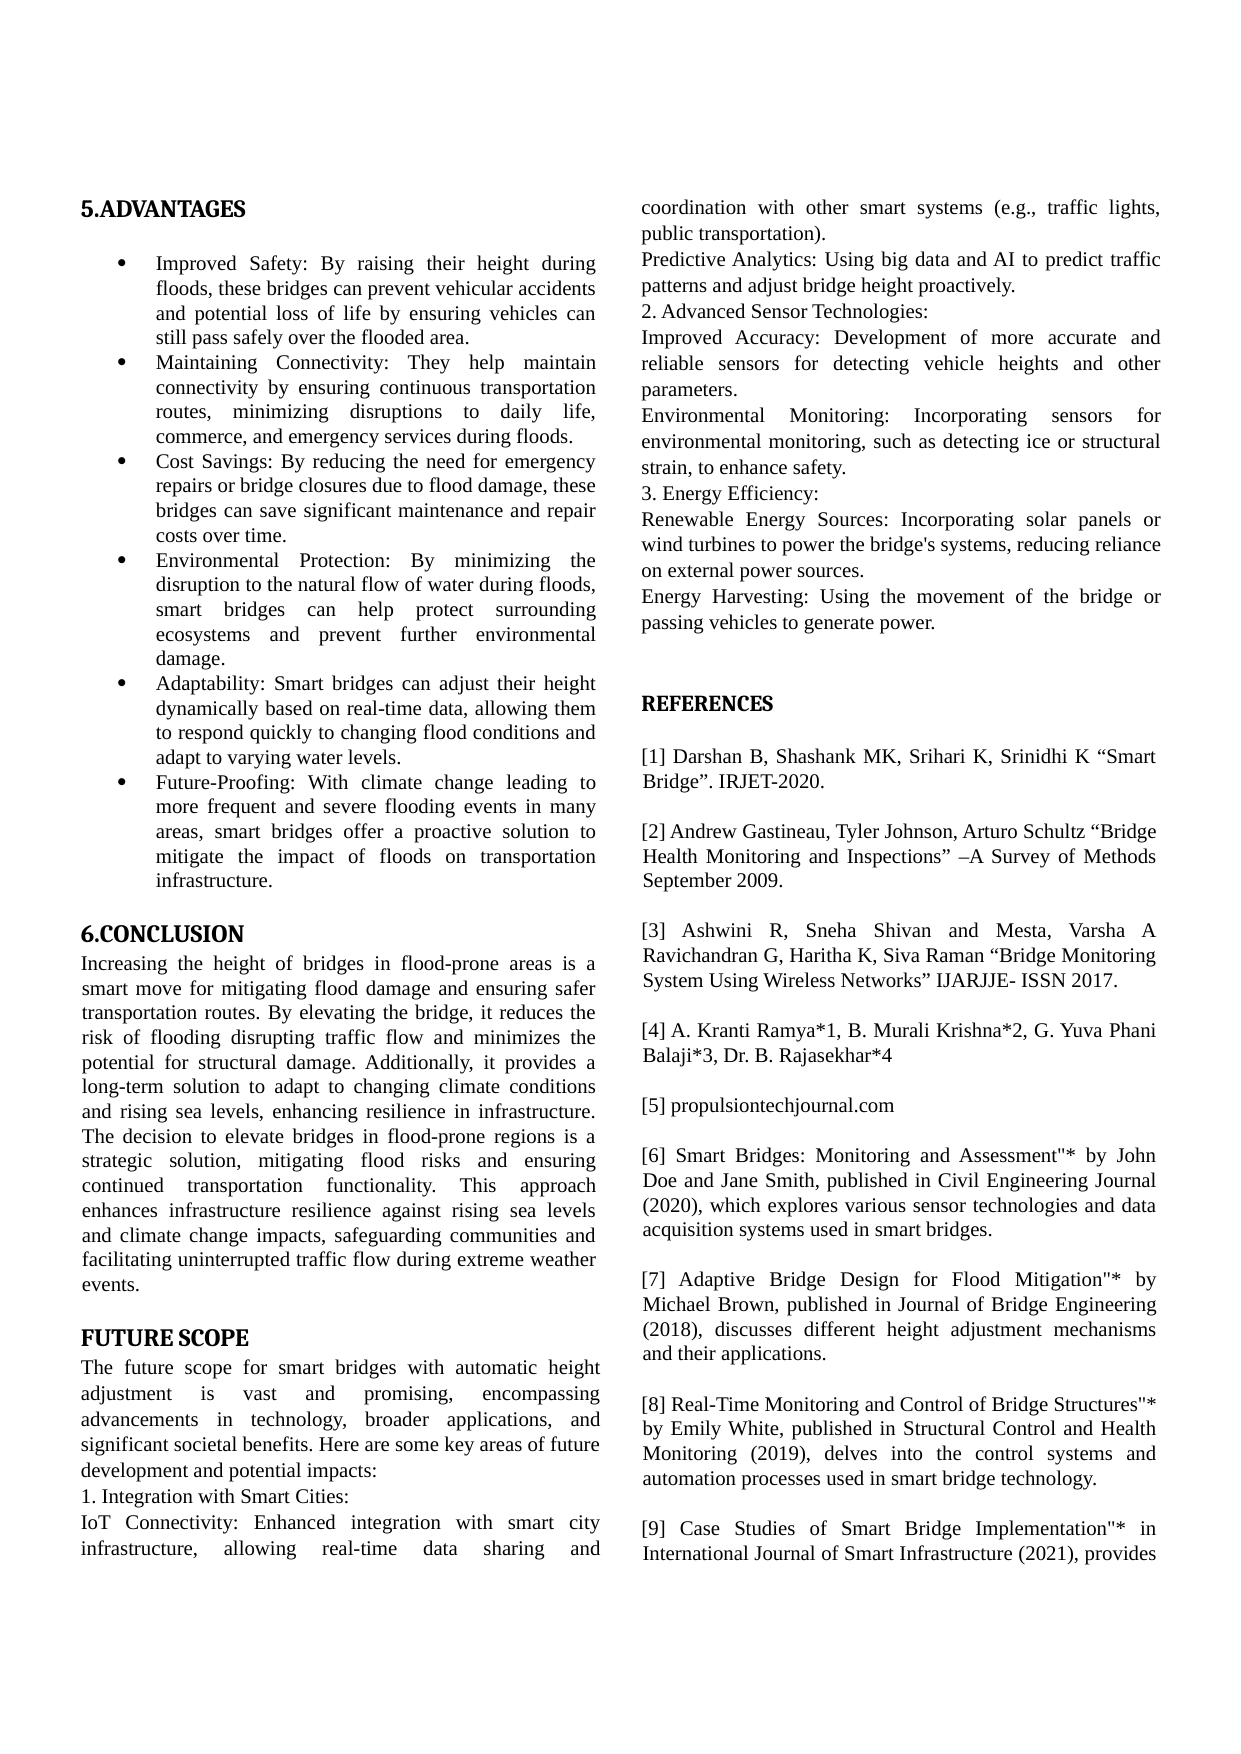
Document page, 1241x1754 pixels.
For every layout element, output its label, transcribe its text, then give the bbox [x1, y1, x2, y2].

text 1. Integration with Smart Cities: [81, 1484, 601, 1508]
subtitle 5.ADVANTAGES [81, 195, 596, 224]
list Improved Safety: By raising their height during floods, these bridges can prevent vehicular accidents and potential loss of life by ensuring vehicles can still pass safely over the flooded area. [118, 251, 596, 349]
text [7] Adaptive Bridge Design for Flood Mitigation"* by Michael Brown, published in Journal of Bridge Engineering (2018), discusses different height adjustment mechanisms and their applications. [641, 1267, 1157, 1365]
text Environmental Monitoring: Incorporating sensors for environmental monitoring, such as detecting ice or structural strain, to enhance safety. [641, 403, 1161, 479]
text IoT Connectivity: Enhanced integration with smart city infrastructure, allowing real-time data sharing and coordination with other smart systems (e.g., traffic lights, public transportation). [81, 1510, 601, 1560]
text Energy Harvesting: Using the movement of the bridge or passing vehicles to generate power. [641, 584, 1161, 634]
text [8] Real-Time Monitoring and Control of Bridge Structures"* by Emily White, published in Structural Control and Health Monitoring (2019), delves into the control systems and automation processes used in smart bridge technology. [641, 1391, 1157, 1489]
subtitle 6.CONCLUSION [81, 920, 596, 949]
text [5] propulsiontechjournal.com [641, 1093, 1157, 1117]
text Increasing the height of bridges in flood-prone areas is a smart move for mitigating flood damage and ensuring safer transportation routes. By elevating the bridge, it reduces the risk of flooding disrupting traffic flow and minimizes the potential for structural damage. Additionally, it provides a long-term solution to adapt to changing climate conditions and rising sea levels, enhancing resilience in infrastructure. The decision to elevate bridges in flood-prone regions is a strategic solution, mitigating flood risks and ensuring continued transportation functionality. This approach enhances infrastructure resilience against rising sea levels and climate change impacts, safeguarding communities and facilitating uninterrupted traffic flow during extreme weather events. [81, 951, 596, 1297]
text 3. Energy Efficiency: [641, 481, 1161, 504]
text Improved Accuracy: Development of more accurate and reliable sensors for detecting vehicle heights and other parameters. [641, 325, 1161, 401]
text 2. Advanced Sensor Technologies: [641, 299, 1161, 323]
list Environmental Protection: By minimizing the disruption to the natural flow of water during floods, smart bridges can help protect surrounding ecosystems and prevent further environmental damage. [118, 547, 596, 670]
text Renewable Energy Sources: Incorporating solar panels or wind turbines to power the bridge's systems, reducing reliance on external power sources. [641, 506, 1161, 582]
list Future-Proofing: With climate change leading to more frequent and severe flooding events in many areas, smart bridges offer a proactive solution to mitigate the impact of floods on transportation infrastructure. [118, 770, 596, 892]
text [2] Andrew Gastineau, Tyler Johnson, Arturo Schultz “Bridge Health Monitoring and Inspections” –A Survey of Methods September 2009. [641, 819, 1157, 892]
list Maintaining Connectivity: They help maintain connectivity by ensuring continuous transportation routes, minimizing disruptions to daily life, commerce, and emergency services during floods. [118, 350, 596, 448]
text [1] Darshan B, Shashank MK, Srihari K, Srinidhi K “Smart Bridge”. IRJET-2020. [641, 744, 1157, 793]
text FUTURE SCOPE [81, 1323, 601, 1352]
text [6] Smart Bridges: Monitoring and Assessment"* by John Doe and Jane Smith, published in Civil Engineering Journal (2020), which explores various sensor technologies and data acquisition systems used in smart bridges. [641, 1143, 1157, 1241]
text [3] Ashwini R, Sneha Shivan and Mesta, Varsha A Ravichandran G, Haritha K, Siva Raman “Bridge Monitoring System Using Wireless Networks” IJARJJE- ISSN 2017. [641, 918, 1157, 992]
text The future scope for smart bridges with automatic height adjustment is vast and promising, encompassing advancements in technology, broader applications, and significant societal benefits. Here are some key areas of future development and potential impacts: [81, 1354, 601, 1482]
subtitle REFERENCES [641, 691, 1157, 717]
text [4] A. Kranti Ramya*1, B. Murali Krishna*2, G. Yuva Phani Balaji*3, Dr. B. Rajasekhar*4 [641, 1018, 1157, 1067]
text Predictive Analytics: Using big data and AI to predict traffic patterns and adjust bridge height proactively. [641, 247, 1161, 297]
text IoT Connectivity: Enhanced integration with smart city infrastructure, allowing real-time data sharing and coordination with other smart systems (e.g., traffic lights, public transportation). [641, 195, 1161, 245]
list Adaptability: Smart bridges can adjust their height dynamically based on real-time data, allowing them to respond quickly to changing flood conditions and adapt to varying water levels. [118, 671, 596, 769]
list Cost Savings: By reducing the need for emergency repairs or bridge closures due to flood damage, these bridges can save significant maintenance and repair costs over time. [118, 449, 596, 547]
